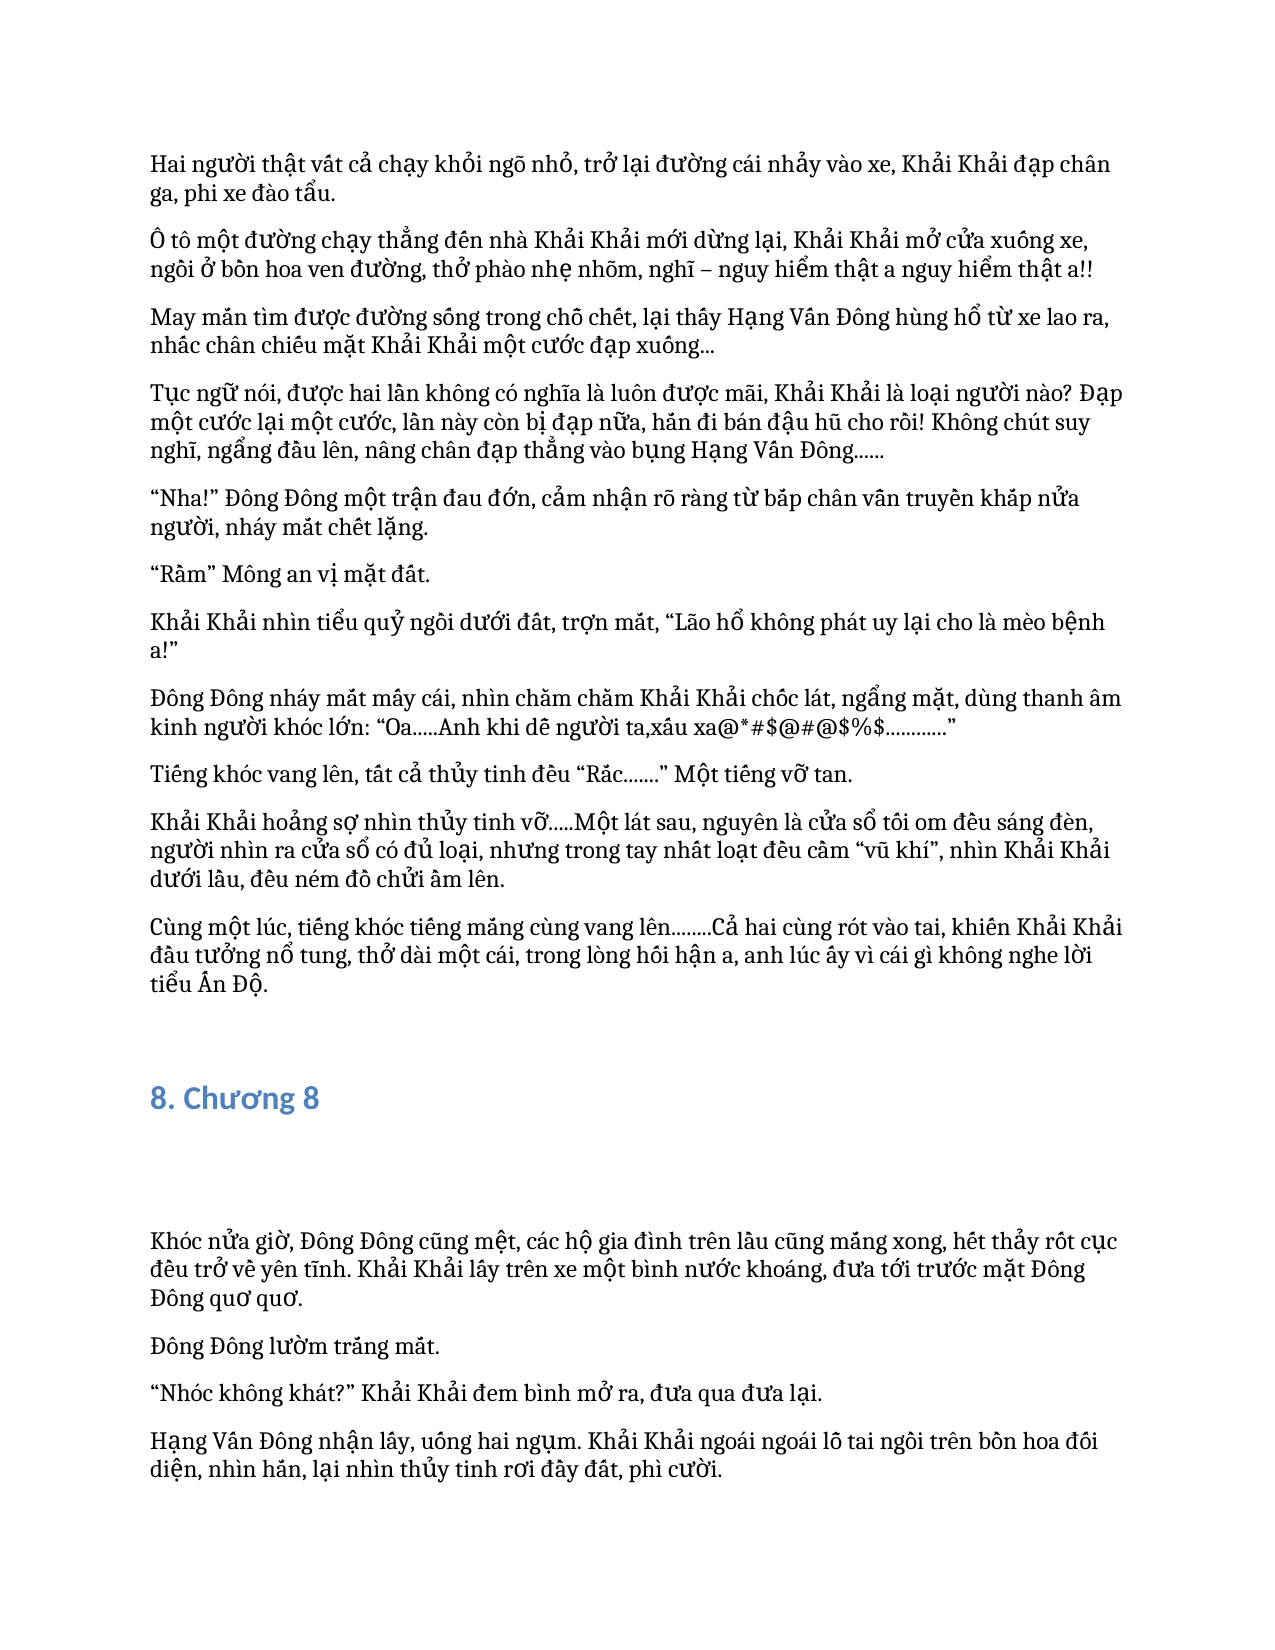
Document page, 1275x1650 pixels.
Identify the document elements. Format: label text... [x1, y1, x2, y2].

text Khóc nửa giờ, Đông Đông cũng mệt, các hộ gia đình trên lầu cũng mắng xong, hết thảy rốt cục đều trở về yên tĩnh. Khải Khải lấy trên xe một bình nước khoáng, đưa tới trước mặt Đông Đông quơ quơ. [150, 1227, 1125, 1313]
text Đông Đông nháy mắt mấy cái, nhìn chằm chằm Khải Khải chốc lát, ngẩng mặt, dùng thanh âm kinh người khóc lớn: “Oa.....Anh khi dễ người ta,xấu xa@*#$@#@$%$............” [150, 684, 1125, 741]
text Tiếng khóc vang lên, tất cả thủy tinh đều “Rắc.......” Một tiếng vỡ tan. [150, 760, 1125, 789]
text “Nhóc không khát?” Khải Khải đem bình mở ra, đưa qua đưa lại. [150, 1379, 1125, 1408]
text Đông Đông lườm trắng mắt. [150, 1332, 1125, 1360]
text May mắn tìm được đường sống trong chỗ chết, lại thấy Hạng Vấn Đông hùng hổ từ xe lao ra, nhấc chân chiếu mặt Khải Khải một cước đạp xuống... [150, 302, 1125, 360]
text Hai người thật vất cả chạy khỏi ngõ nhỏ, trở lại đường cái nhảy vào xe, Khải Khải đạp chân ga, phi xe đào tẩu. [150, 150, 1125, 207]
text Khải Khải nhìn tiểu quỷ ngồi dưới đất, trợn mắt, “Lão hổ không phát uy lại cho là mèo bệnh a!” [150, 607, 1125, 665]
text “Nha!” Đông Đông một trận đau đớn, cảm nhận rõ ràng từ bắp chân vẫn truyền khắp nửa người, nháy mắt chết lặng. [150, 484, 1125, 541]
text Khải Khải hoảng sợ nhìn thủy tinh vỡ.....Một lát sau, nguyên là cửa sổ tối om đều sáng đèn, người nhìn ra cửa sổ có đủ loại, nhưng trong tay nhất loạt đều cầm “vũ khí”, nhìn Khải Khải dưới lầu, đều ném đồ chửi ầm lên. [150, 807, 1125, 894]
subtitle 8. Chương 8 [150, 1077, 1125, 1118]
text Ô tô một đường chạy thẳng đến nhà Khải Khải mới dừng lại, Khải Khải mở cửa xuống xe, ngồi ở bồn hoa ven đường, thở phào nhẹ nhõm, nghĩ – nguy hiểm thật a nguy hiểm thật a!! [150, 226, 1125, 284]
text Cùng một lúc, tiếng khóc tiếng mắng cùng vang lên........Cả hai cùng rót vào tai, khiến Khải Khải đầu tưởng nổ tung, thở dài một cái, trong lòng hối hận a, anh lúc ấy vì cái gì không nghe lời tiểu Ấn Độ. [150, 912, 1125, 1056]
text “Rầm” Mông an vị mặt đất. [150, 560, 1125, 589]
text Hạng Vấn Đông nhận lấy, uống hai ngụm. Khải Khải ngoái ngoái lỗ tai ngồi trên bồn hoa đối diện, nhìn hắn, lại nhìn thủy tinh rơi đầy đất, phì cười. [150, 1427, 1125, 1484]
text Tục ngữ nói, được hai lần không có nghĩa là luôn được mãi, Khải Khải là loại người nào? Đạp một cước lại một cước, lần này còn bị đạp nữa, hắn đi bán đậu hũ cho rồi! Không chút suy nghĩ, ngẩng đầu lên, nâng chân đạp thẳng vào bụng Hạng Vấn Đông...... [150, 379, 1125, 465]
